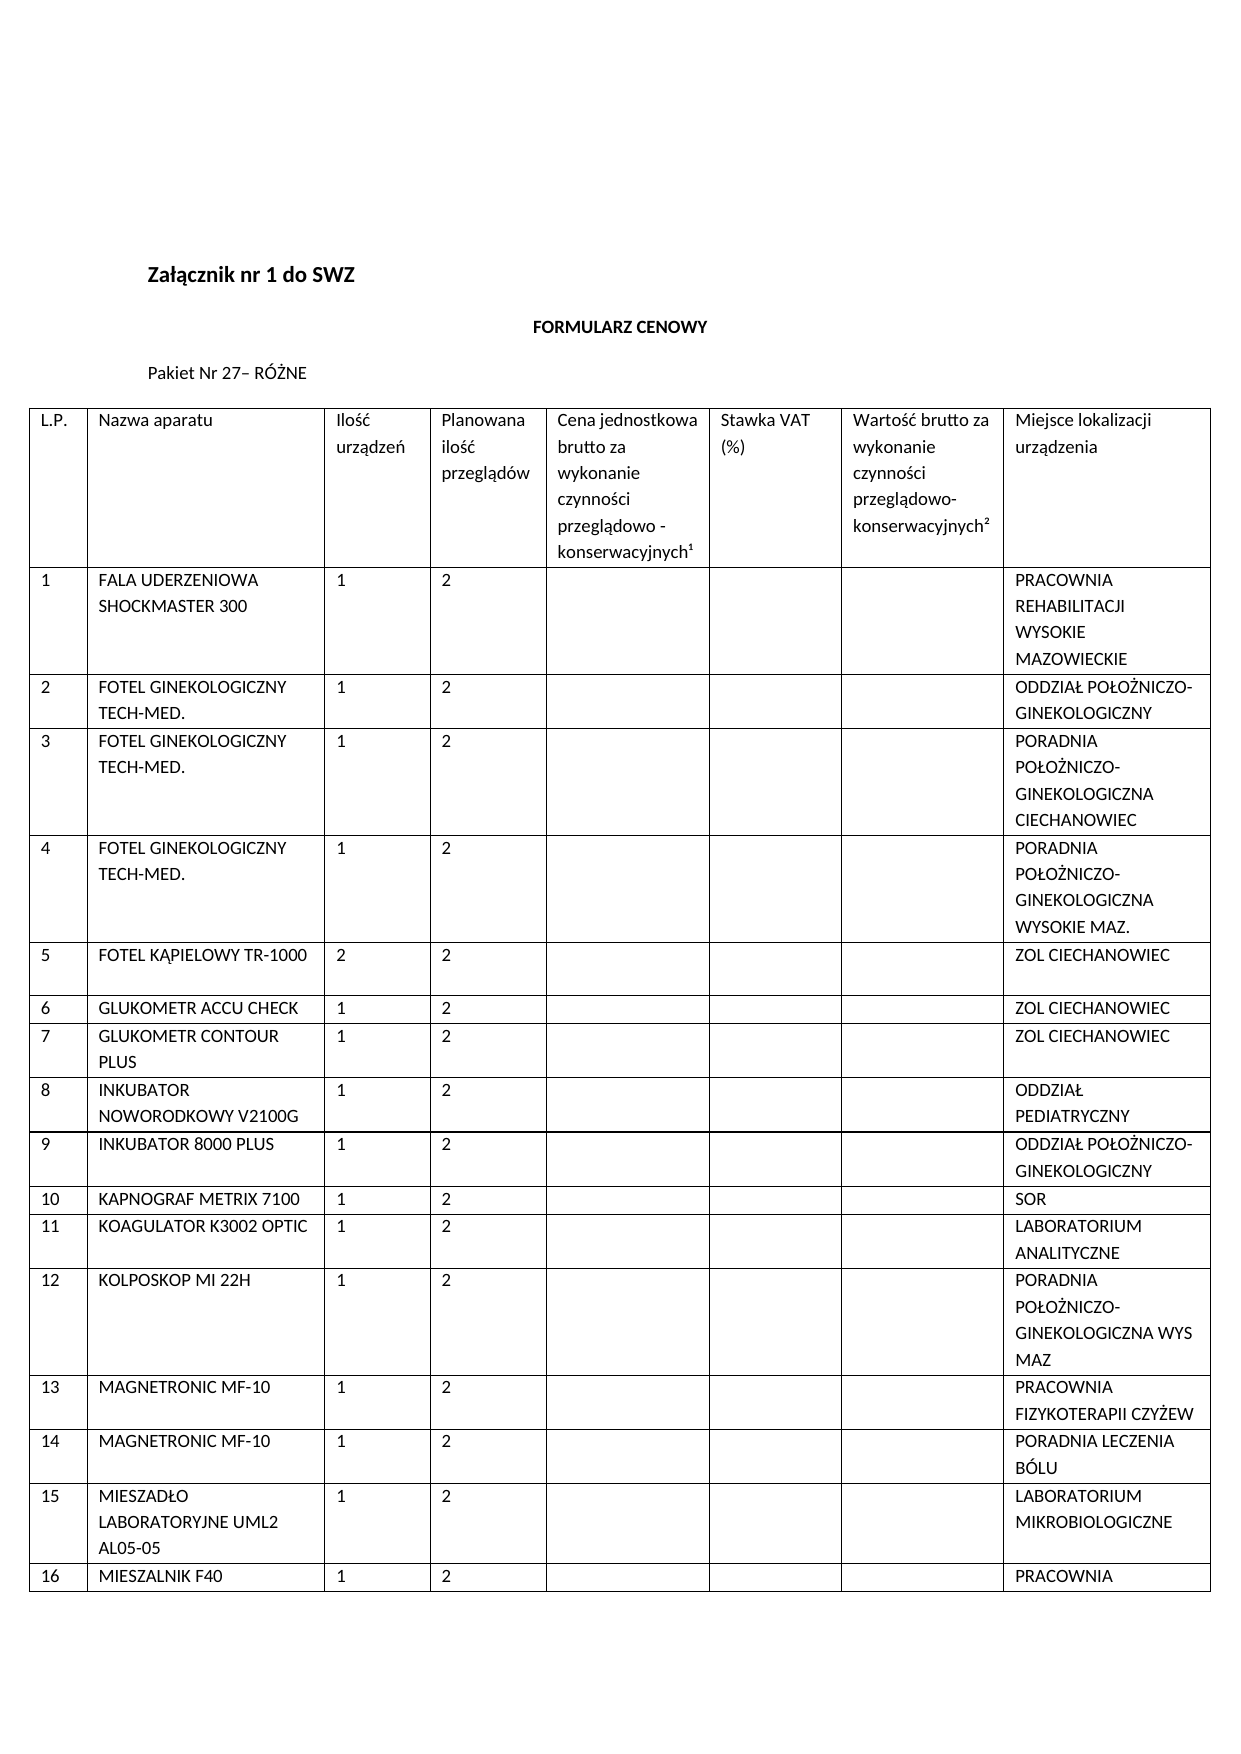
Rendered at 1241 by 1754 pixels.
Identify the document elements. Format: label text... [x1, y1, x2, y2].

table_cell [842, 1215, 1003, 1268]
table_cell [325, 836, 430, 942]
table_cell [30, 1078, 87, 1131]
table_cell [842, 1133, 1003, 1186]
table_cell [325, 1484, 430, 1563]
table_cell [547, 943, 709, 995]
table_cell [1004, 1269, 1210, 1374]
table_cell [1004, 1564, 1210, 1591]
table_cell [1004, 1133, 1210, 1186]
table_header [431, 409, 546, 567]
text FORMULARZ CENOWY [148, 316, 1093, 339]
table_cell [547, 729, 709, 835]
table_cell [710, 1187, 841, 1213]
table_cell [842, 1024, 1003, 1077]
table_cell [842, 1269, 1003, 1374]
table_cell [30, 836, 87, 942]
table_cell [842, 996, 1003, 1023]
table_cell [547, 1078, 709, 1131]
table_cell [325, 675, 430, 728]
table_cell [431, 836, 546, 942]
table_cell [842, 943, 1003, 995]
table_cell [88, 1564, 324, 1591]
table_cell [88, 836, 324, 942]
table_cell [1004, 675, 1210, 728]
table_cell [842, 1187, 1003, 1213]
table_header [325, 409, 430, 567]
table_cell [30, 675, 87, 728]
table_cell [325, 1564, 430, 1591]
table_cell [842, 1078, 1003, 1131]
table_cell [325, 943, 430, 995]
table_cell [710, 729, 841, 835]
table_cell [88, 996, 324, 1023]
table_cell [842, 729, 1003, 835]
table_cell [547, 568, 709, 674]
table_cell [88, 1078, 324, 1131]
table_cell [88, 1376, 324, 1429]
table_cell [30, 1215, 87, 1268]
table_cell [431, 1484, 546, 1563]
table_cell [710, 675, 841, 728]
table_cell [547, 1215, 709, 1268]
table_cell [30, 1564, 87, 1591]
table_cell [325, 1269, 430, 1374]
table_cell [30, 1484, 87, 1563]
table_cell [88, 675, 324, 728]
text Pakiet Nr 27– RÓŻNE [148, 362, 1093, 384]
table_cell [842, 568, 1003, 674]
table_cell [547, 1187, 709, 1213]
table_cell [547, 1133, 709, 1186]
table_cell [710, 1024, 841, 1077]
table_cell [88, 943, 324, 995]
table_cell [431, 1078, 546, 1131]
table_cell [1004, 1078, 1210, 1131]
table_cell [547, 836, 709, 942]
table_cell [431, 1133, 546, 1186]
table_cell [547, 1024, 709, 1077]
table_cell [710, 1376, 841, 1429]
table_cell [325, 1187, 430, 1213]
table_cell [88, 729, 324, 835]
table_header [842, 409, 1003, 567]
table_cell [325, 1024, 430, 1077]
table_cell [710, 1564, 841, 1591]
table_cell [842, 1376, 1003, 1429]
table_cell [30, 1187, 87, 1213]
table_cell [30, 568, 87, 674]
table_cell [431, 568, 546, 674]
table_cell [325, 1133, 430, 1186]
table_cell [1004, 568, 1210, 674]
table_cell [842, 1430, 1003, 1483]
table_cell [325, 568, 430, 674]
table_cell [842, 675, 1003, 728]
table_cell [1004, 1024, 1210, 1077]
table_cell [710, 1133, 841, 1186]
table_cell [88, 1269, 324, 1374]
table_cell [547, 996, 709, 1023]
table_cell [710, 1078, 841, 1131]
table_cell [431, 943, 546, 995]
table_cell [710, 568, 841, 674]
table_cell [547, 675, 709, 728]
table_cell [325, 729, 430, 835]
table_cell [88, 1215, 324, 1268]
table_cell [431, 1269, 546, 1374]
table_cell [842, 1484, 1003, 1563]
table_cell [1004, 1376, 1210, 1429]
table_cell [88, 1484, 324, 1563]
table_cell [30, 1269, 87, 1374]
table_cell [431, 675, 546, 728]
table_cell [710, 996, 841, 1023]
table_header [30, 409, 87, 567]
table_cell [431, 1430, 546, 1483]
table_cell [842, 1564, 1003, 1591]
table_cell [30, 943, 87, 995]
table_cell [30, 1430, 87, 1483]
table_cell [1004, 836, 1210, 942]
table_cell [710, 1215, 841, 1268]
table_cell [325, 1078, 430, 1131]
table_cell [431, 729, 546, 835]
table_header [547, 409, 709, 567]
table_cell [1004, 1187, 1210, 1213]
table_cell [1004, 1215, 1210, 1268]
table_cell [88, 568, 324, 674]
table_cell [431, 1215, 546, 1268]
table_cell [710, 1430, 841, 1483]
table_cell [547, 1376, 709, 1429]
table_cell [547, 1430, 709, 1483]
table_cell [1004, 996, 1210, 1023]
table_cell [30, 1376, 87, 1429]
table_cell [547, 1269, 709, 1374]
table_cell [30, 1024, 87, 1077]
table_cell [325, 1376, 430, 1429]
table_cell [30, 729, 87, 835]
text Załącznik nr 1 do SWZ [148, 260, 1093, 288]
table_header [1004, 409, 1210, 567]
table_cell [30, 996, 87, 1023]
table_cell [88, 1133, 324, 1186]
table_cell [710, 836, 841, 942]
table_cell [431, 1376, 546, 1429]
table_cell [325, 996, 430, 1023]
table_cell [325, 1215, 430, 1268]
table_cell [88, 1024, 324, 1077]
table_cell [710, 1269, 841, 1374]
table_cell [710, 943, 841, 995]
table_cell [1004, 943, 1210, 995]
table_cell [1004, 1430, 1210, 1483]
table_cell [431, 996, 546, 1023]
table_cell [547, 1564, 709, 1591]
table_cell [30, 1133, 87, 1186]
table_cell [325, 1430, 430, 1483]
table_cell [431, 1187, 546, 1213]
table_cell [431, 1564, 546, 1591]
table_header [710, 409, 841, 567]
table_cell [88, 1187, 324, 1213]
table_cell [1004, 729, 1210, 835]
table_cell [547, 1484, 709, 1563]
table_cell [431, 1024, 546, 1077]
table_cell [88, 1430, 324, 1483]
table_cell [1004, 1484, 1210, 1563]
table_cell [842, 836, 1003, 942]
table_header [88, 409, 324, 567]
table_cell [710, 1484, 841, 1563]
